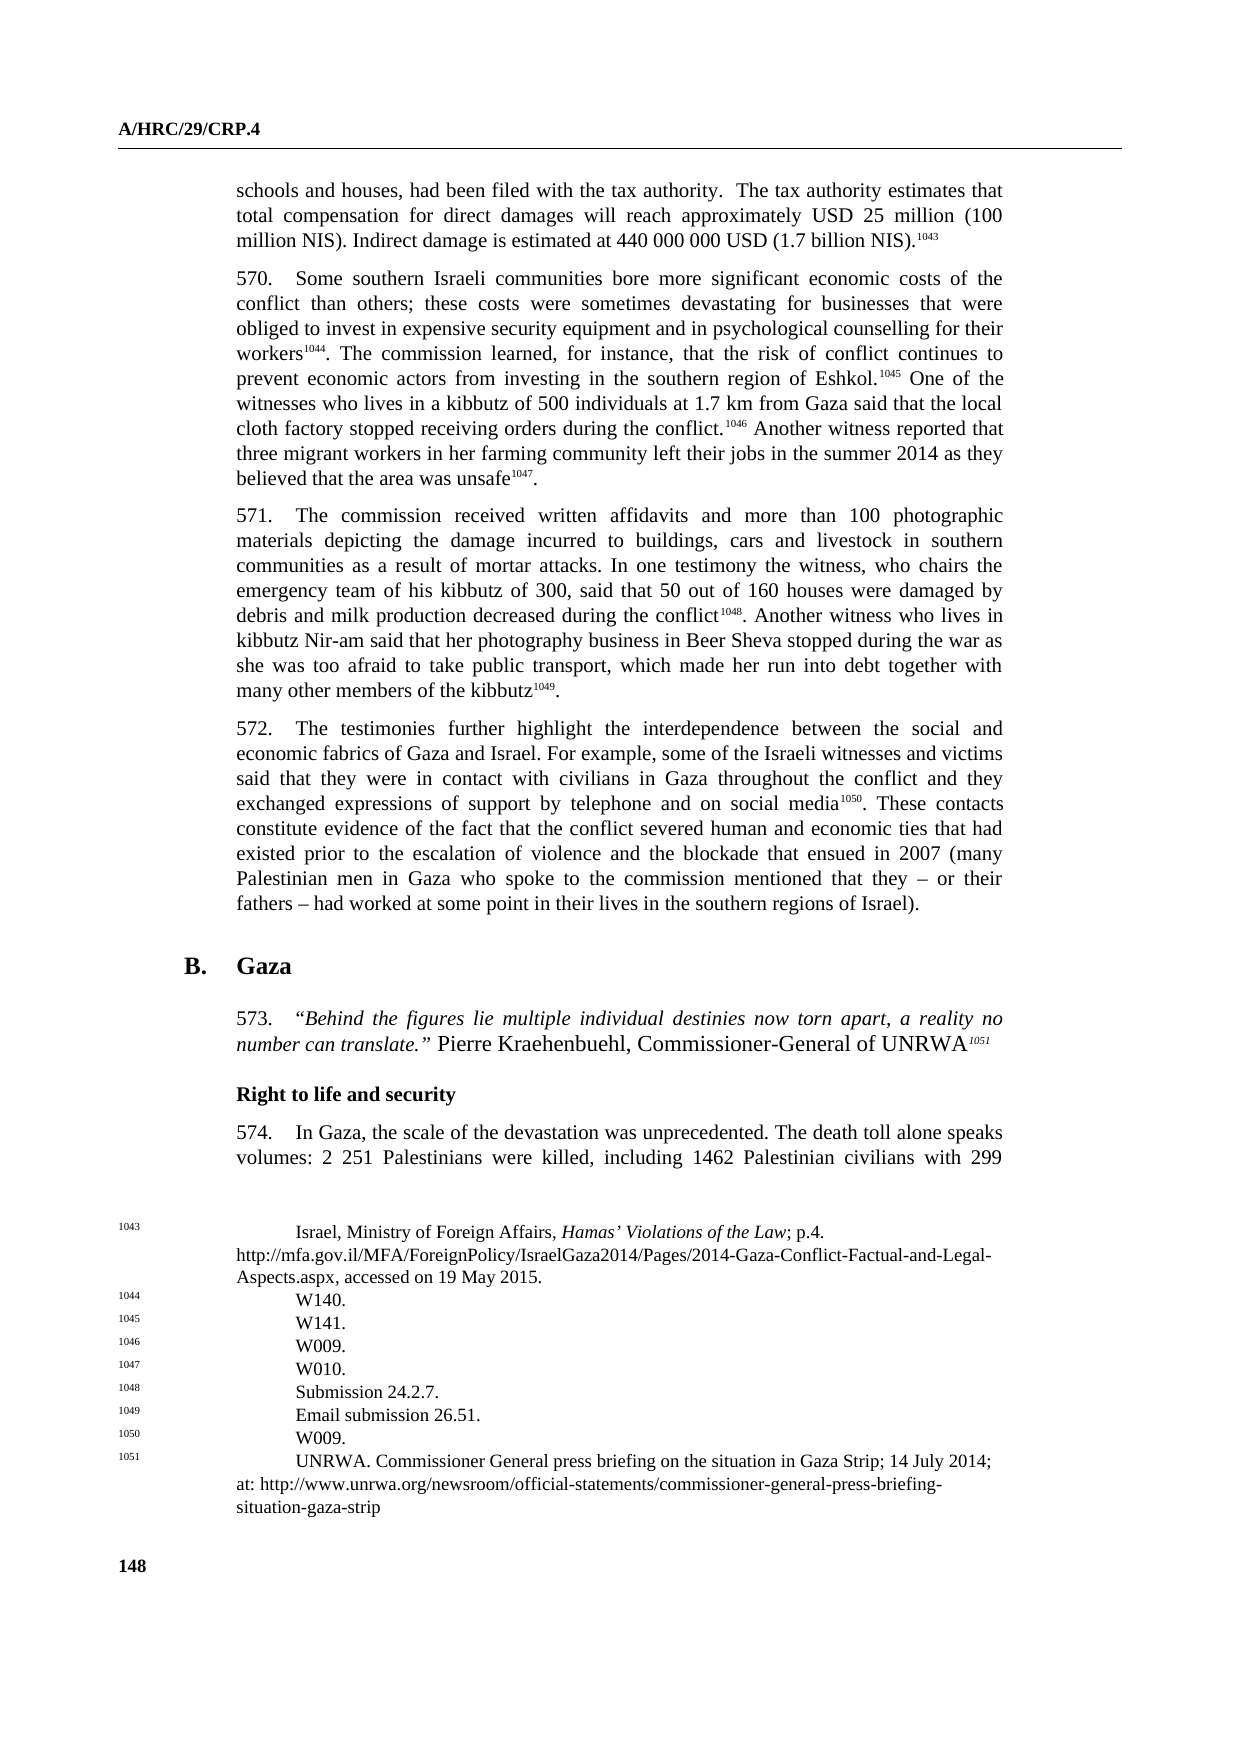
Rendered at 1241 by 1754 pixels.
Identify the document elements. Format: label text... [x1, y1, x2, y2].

text 572. The testimonies further highlight the interdependence between the social and economic fabrics of Gaza and Israel. For example, some of the Israeli witnesses and victims said that they were in contact with civilians in Gaza throughout the conflict and they exchanged expressions of support by telephone and on social media. These contacts constitute evidence of the fact that the conflict severed human and economic ties that had existed prior to the escalation of violence and the blockade that ensued in 2007 (many Palestinian men in Gaza who spoke to the commission mentioned that they – or their fathers – had worked at some point in their lives in the southern regions of Israel). [236, 715, 1004, 915]
text 571. The commission received written affidavits and more than 100 photographic materials depicting the damage incurred to buildings, cars and livestock in southern communities as a result of mortar attacks. In one testimony the witness, who chairs the emergency team of his kibbutz of 300, said that 50 out of 160 houses were damaged by debris and milk production decreased during the conflict. Another witness who lives in kibbutz Nir-am said that her photography business in Beer Sheva stopped during the war as she was too afraid to take public transport, which made her run into debt together with many other members of the kibbutz. [236, 502, 1004, 702]
text 569. According to the Bank of Israel, Operation Protective Edge caused a contraction of output in the tourism and manufacturing sectors of about 903 040 000 USD (3.5 billion NIS), which represents 0.3 per cent of Israel’s GDP. This, the Bank of Israel says, is comparable to the loss incurred during the 2006 Lebanon war. The Israeli authorities report that as of 28 January 2015, 4550 claims for compensation for direct damages, including to schools and houses, had been filed with the tax authority. The tax authority estimates that total compensation for direct damages will reach approximately USD 25 million (100 million NIS). Indirect damage is estimated at 440 000 000 USD (1.7 billion NIS). [236, 177, 1004, 252]
text Right to life and security [118, 1082, 1004, 1107]
text B. Gaza [118, 952, 1004, 980]
text 570. Some southern Israeli communities bore more significant economic costs of the conflict than others; these costs were sometimes devastating for businesses that were obliged to invest in expensive security equipment and in psychological counselling for their workers. The commission learned, for instance, that the risk of conflict continues to prevent economic actors from investing in the southern region of Eshkol. One of the witnesses who lives in a kibbutz of 500 individuals at 1.7 km from Gaza said that the local cloth factory stopped receiving orders during the conflict. Another witness reported that three migrant workers in her farming community left their jobs in the summer 2014 as they believed that the area was unsafe. [236, 265, 1004, 490]
text 573. “Behind the figures lie multiple individual destinies now torn apart, a reality no number can translate.” Pierre Kraehenbuehl, Commissioner-General of UNRWA [236, 1005, 1004, 1057]
